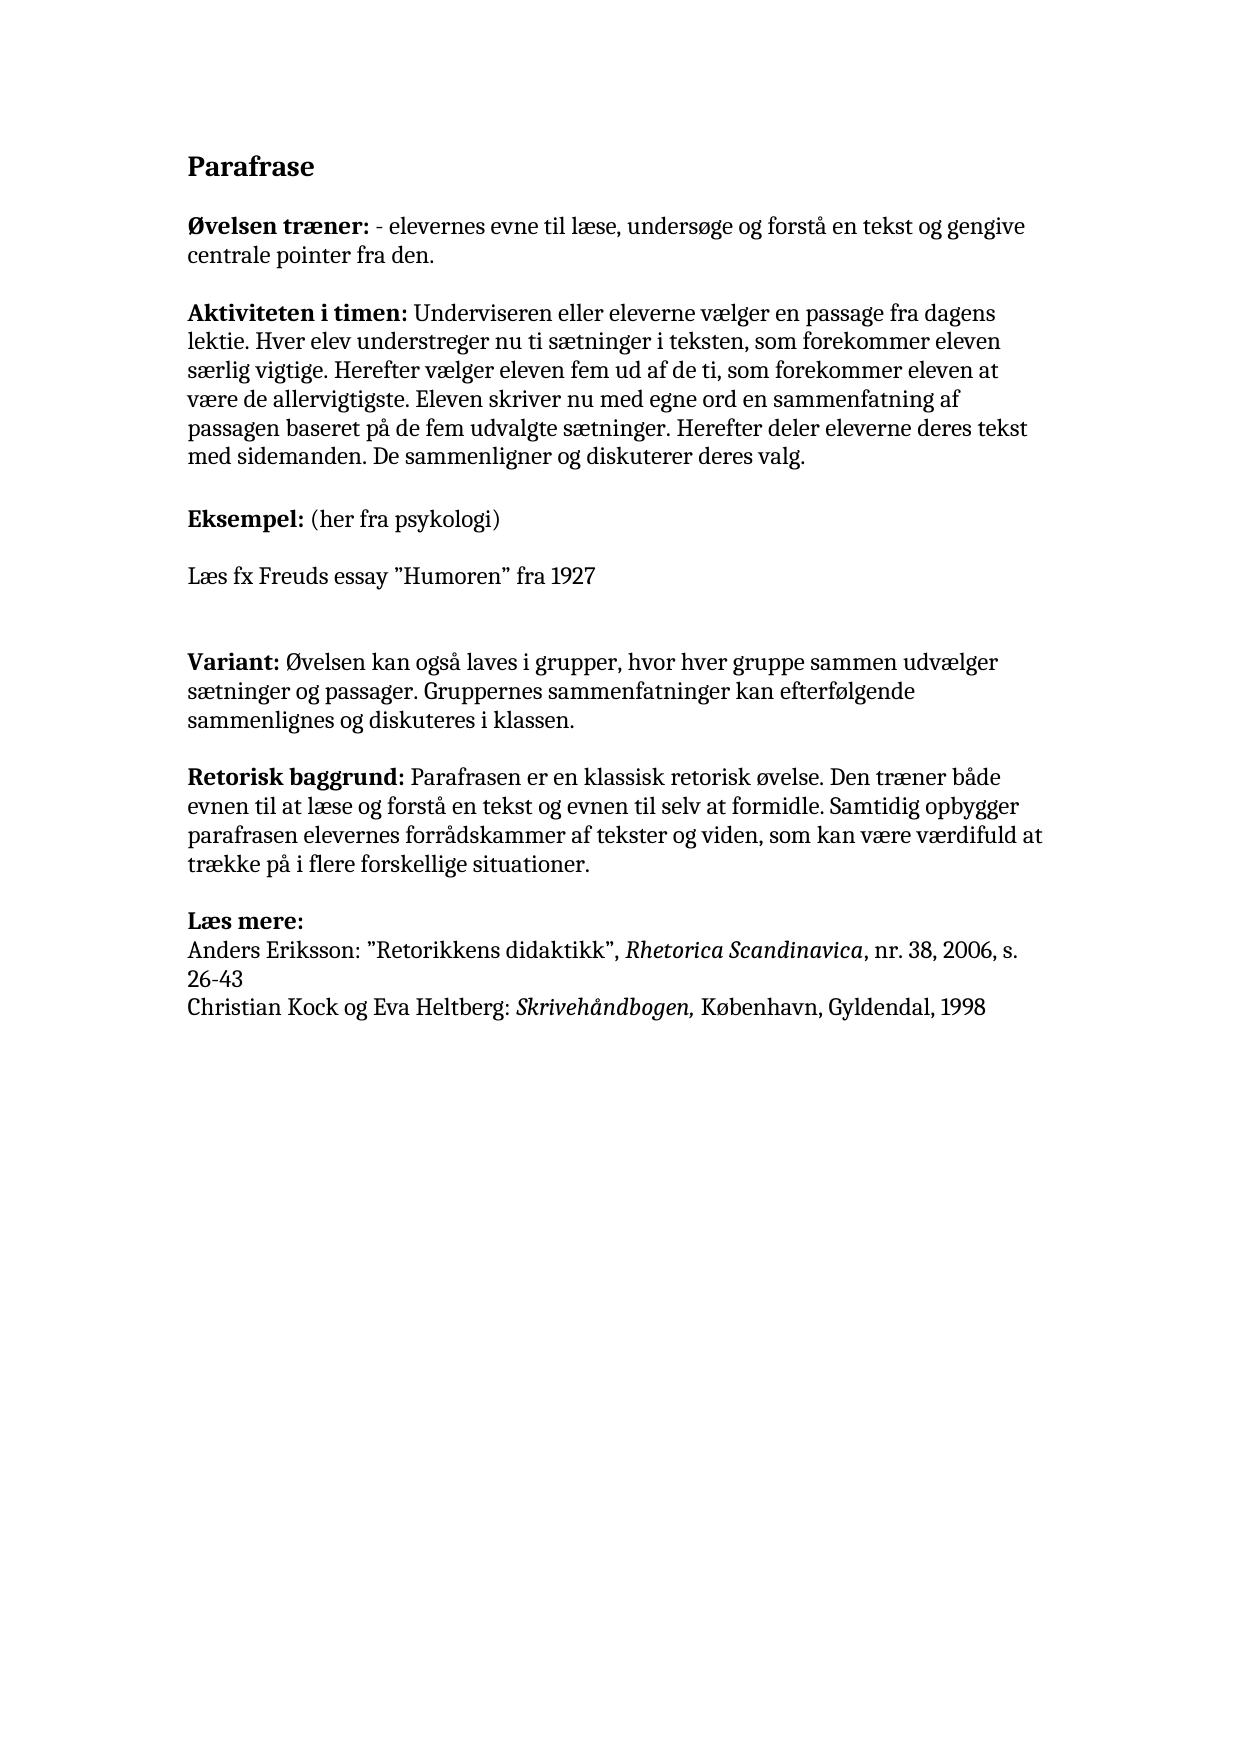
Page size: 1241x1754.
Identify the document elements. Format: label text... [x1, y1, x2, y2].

text Variant: Øvelsen kan også laves i grupper, hvor hver gruppe sammen udvælger sætninger og passager. Gruppernes sammenfatninger kan efterfølgende sammenlignes og diskuteres i klassen. [187, 648, 1053, 734]
text Aktiviteten i timen: Underviseren eller eleverne vælger en passage fra dagens lektie. Hver elev understreger nu ti sætninger i teksten, som forekommer eleven særlig vigtige. Herefter vælger eleven fem ud af de ti, som forekommer eleven at være de allervigtigste. Eleven skriver nu med egne ord en sammenfatning af passagen baseret på de fem udvalgte sætninger. Herefter deler eleverne deres tekst med sidemanden. De sammenligner og diskuterer deres valg. [187, 298, 1053, 471]
text Læs mere: [187, 907, 1053, 936]
text Eksempel: (her fra psykologi) [187, 504, 1053, 533]
text Læs fx Freuds essay ”Humoren” fra 1927 [187, 562, 1053, 591]
text Parafrase [187, 150, 1053, 183]
text Retorisk baggrund: Parafrasen er en klassisk retorisk øvelse. Den træner både evnen til at læse og forstå en tekst og evnen til selv at formidle. Samtidig opbygger parafrasen elevernes forrådskammer af tekster og viden, som kan være værdifuld at trække på i flere forskellige situationer. [187, 763, 1053, 878]
text Christian Kock og Eva Heltberg: Skrivehåndbogen, København, Gyldendal, 1998 [187, 993, 1053, 1022]
text Anders Eriksson: ”Retorikkens didaktikk”, Rhetorica Scandinavica, nr. 38, 2006, s. 26-43 [187, 936, 1053, 993]
text Øvelsen træner: - elevernes evne til læse, undersøge og forstå en tekst og gengive centrale pointer fra den. [187, 212, 1053, 270]
